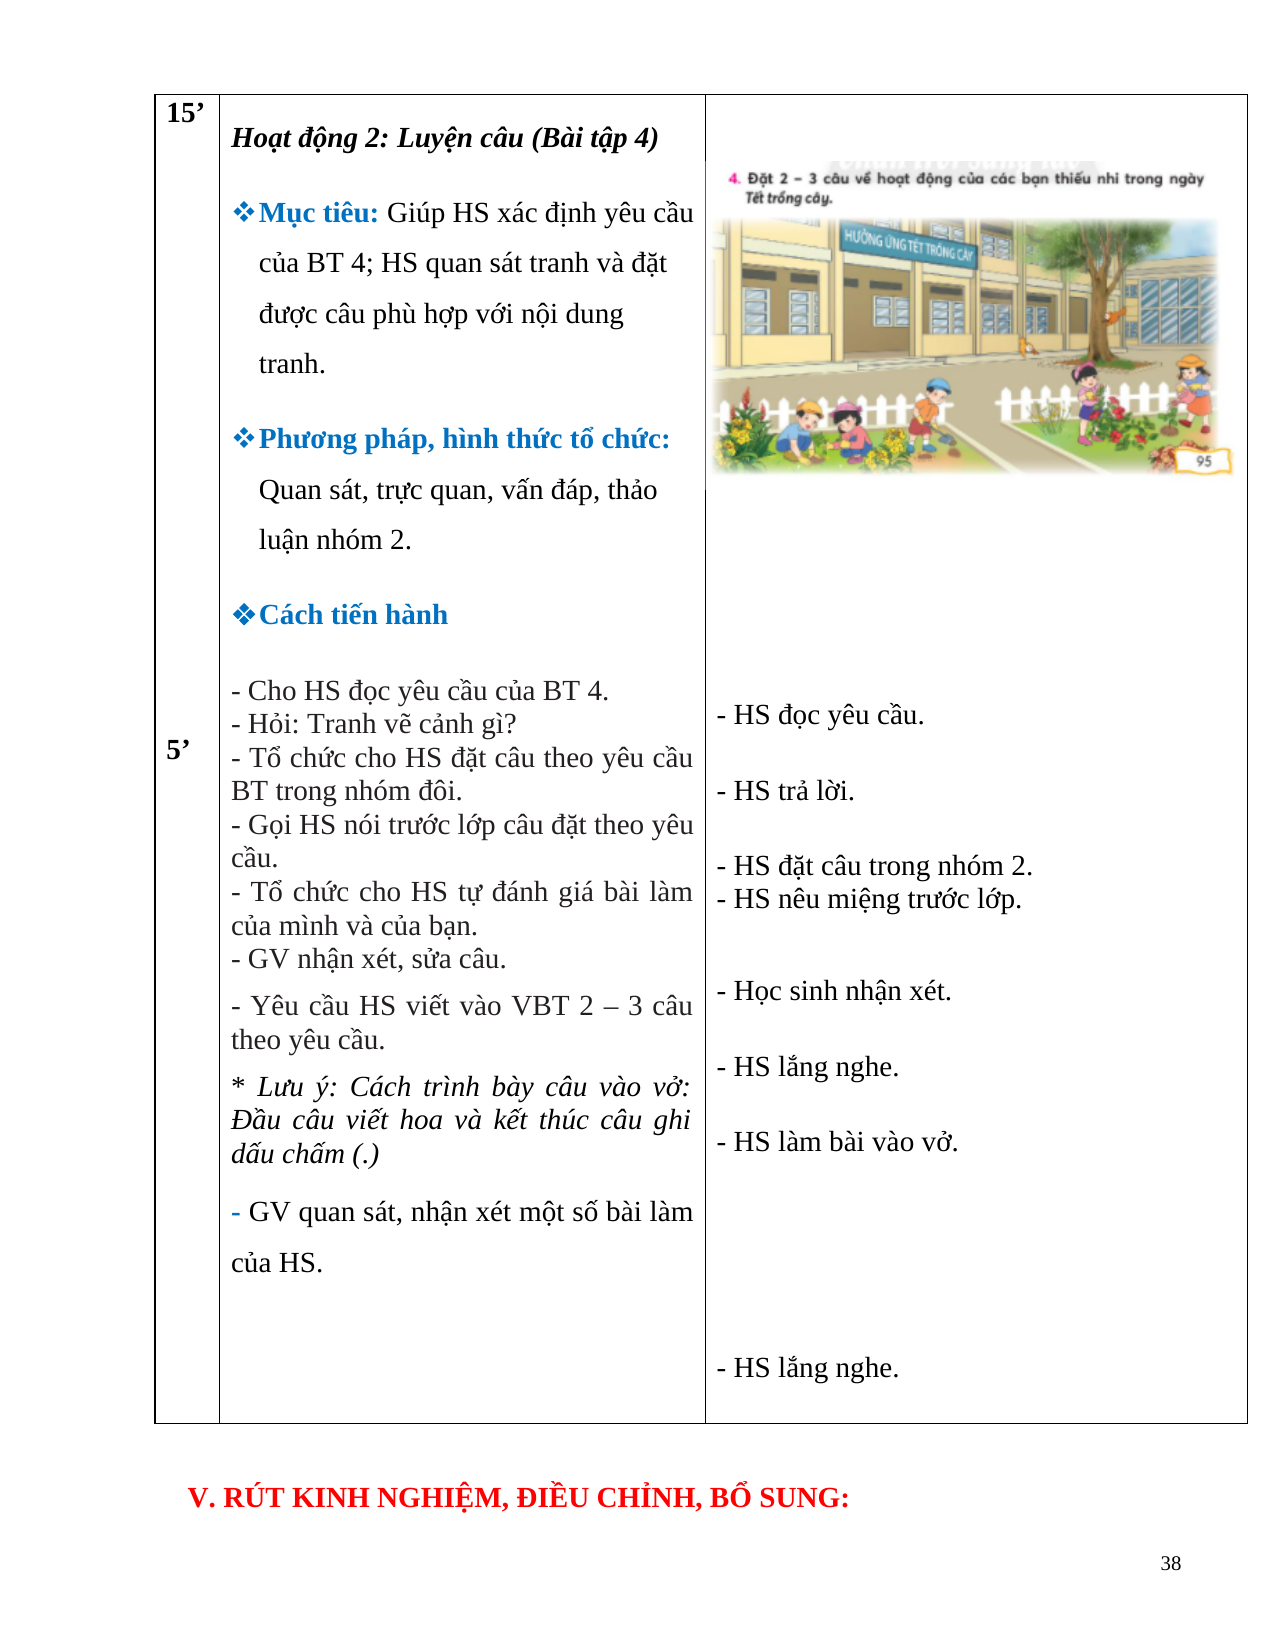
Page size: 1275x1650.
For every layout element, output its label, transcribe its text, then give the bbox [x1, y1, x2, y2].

text V. RÚT KINH NGHIỆM, ĐIỀU CHỈNH, BỔ SUNG: [187, 1480, 1181, 1514]
table_cell Hoạt động 2: Luyện câu (Bài tập 4) Mục tiêu: Giúp HS xác định yêu cầu của BT 4; HS quan sát tranh và đặt được câu phù hợp với nội dung tranh. Phương pháp, hình thức tổ chức: Quan sát, trực quan, vấn đáp, thảo luận nhóm 2. Cách tiến hành - Cho HS đọc yêu cầu của BT 4. - Hỏi: Tranh vẽ cảnh gì? - Tổ chức cho HS đặt câu theo yêu cầu BT trong nhóm đôi. - Gọi HS nói trước lớp câu đặt theo yêu cầu. - Tổ chức cho HS tự đánh giá bài làm của mình và của bạn. - GV nhận xét, sửa câu. - Yêu cầu HS viết vào VBT 2 – 3 câu theo yêu cầu. * Lưu ý: Cách trình bày câu vào vở: Đầu câu viết hoa và kết thúc câu ghi dấu chấm (.) - GV quan sát, nhận xét một số bài làm của HS. [220, 95, 705, 1423]
table_cell - HS đọc yêu cầu. - HS trả lời. - HS đặt câu trong nhóm 2. - HS nêu miệng trước lớp. - Học sinh nhận xét. - HS lắng nghe. - HS làm bài vào vở. - HS lắng nghe. [706, 95, 1247, 1423]
picture [705, 161, 1240, 490]
table_cell 15’ 5’ [156, 95, 219, 1423]
